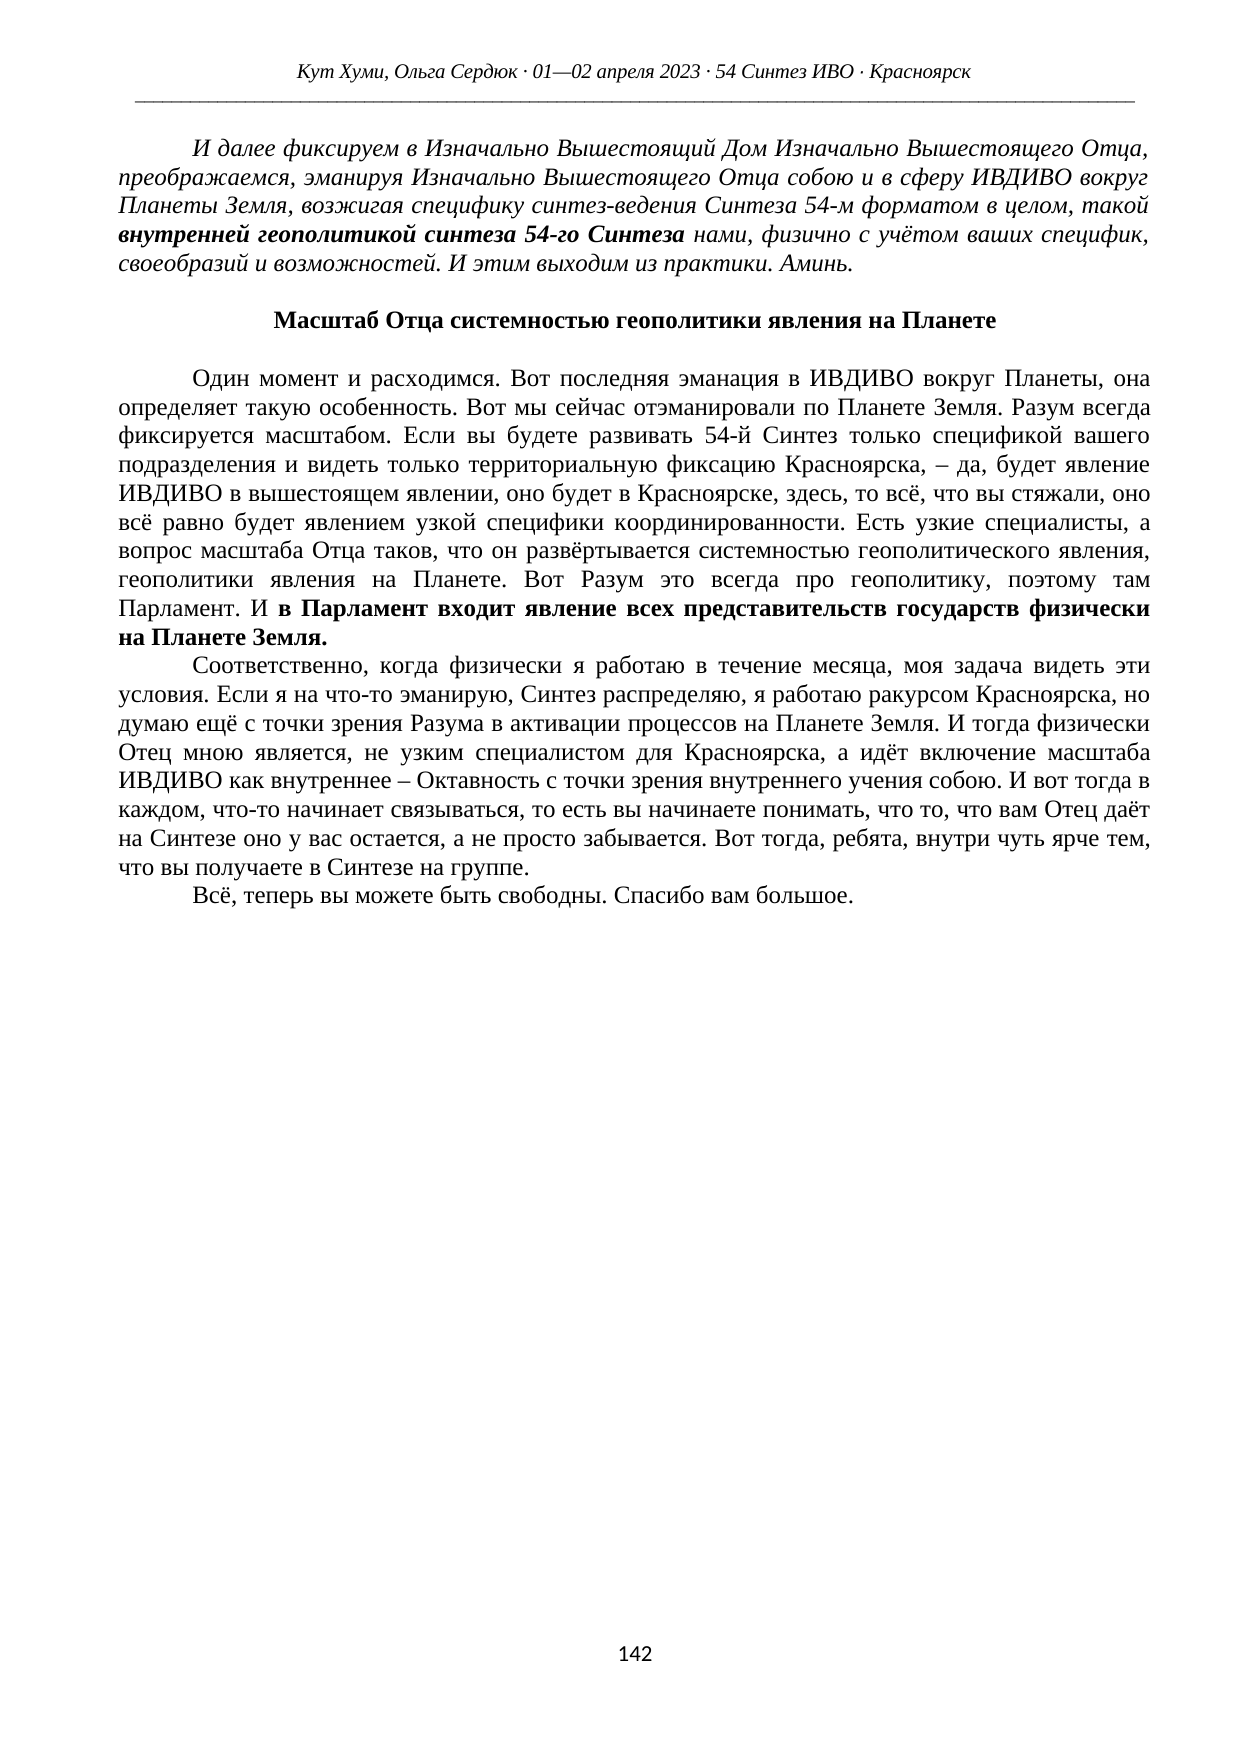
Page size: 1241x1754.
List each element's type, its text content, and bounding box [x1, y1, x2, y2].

text Всё, теперь вы можете быть свободны. Спасибо вам большое. [118, 880, 1152, 909]
text Один момент и расходимся. Вот последняя эманация в ИВДИВО вокруг Планеты, она определяет такую особенность. Вот мы сейчас отэманировали по Планете Земля. Разум всегда фиксируется масштабом. Если вы будете развивать 54-й Синтез только спецификой вашего подразделения и видеть только территориальную фиксацию Красноярска, – да, будет явление ИВДИВО в вышестоящем явлении, оно будет в Красноярске, здесь, то всё, что вы стяжали, оно всё равно будет явлением узкой специфики координированности. Есть узкие специалисты, а вопрос масштаба Отца таков, что он развёртывается системностью геополитического явления, геополитики явления на Планете. Вот Разум это всегда про геополитику, поэтому там Парламент. И в Парламент входит явление всех представительств государств физически на Планете Земля. [118, 363, 1152, 650]
text Соответственно, когда физически я работаю в течение месяца, моя задача видеть эти условия. Если я на что-то эманирую, Синтез распределяю, я работаю ракурсом Красноярска, но думаю ещё с точки зрения Разума в активации процессов на Планете Земля. И тогда физически Отец мною является, не узким специалистом для Красноярска, а идёт включение масштаба ИВДИВО как внутреннее – Октавность с точки зрения внутреннего учения собою. И вот тогда в каждом, что-то начинает связываться, то есть вы начинаете понимать, что то, что вам Отец даёт на Синтезе оно у вас остается, а не просто забывается. Вот тогда, ребята, внутри чуть ярче тем, что вы получаете в Синтезе на группе. [118, 650, 1152, 880]
subtitle Масштаб Отца системностью геополитики явления на Планете [118, 305, 1152, 334]
text И далее фиксируем в Изначально Вышестоящий Дом Изначально Вышестоящего Отца, преображаемся, эманируя Изначально Вышестоящего Отца собою и в сферу ИВДИВО вокруг Планеты Земля, возжигая специфику синтез-ведения Синтеза 54-м форматом в целом, такой внутренней геополитикой синтеза 54-го Синтеза нами, физично с учётом ваших специфик, своеобразий и возможностей. И этим выходим из практики. Аминь. [118, 133, 1152, 277]
